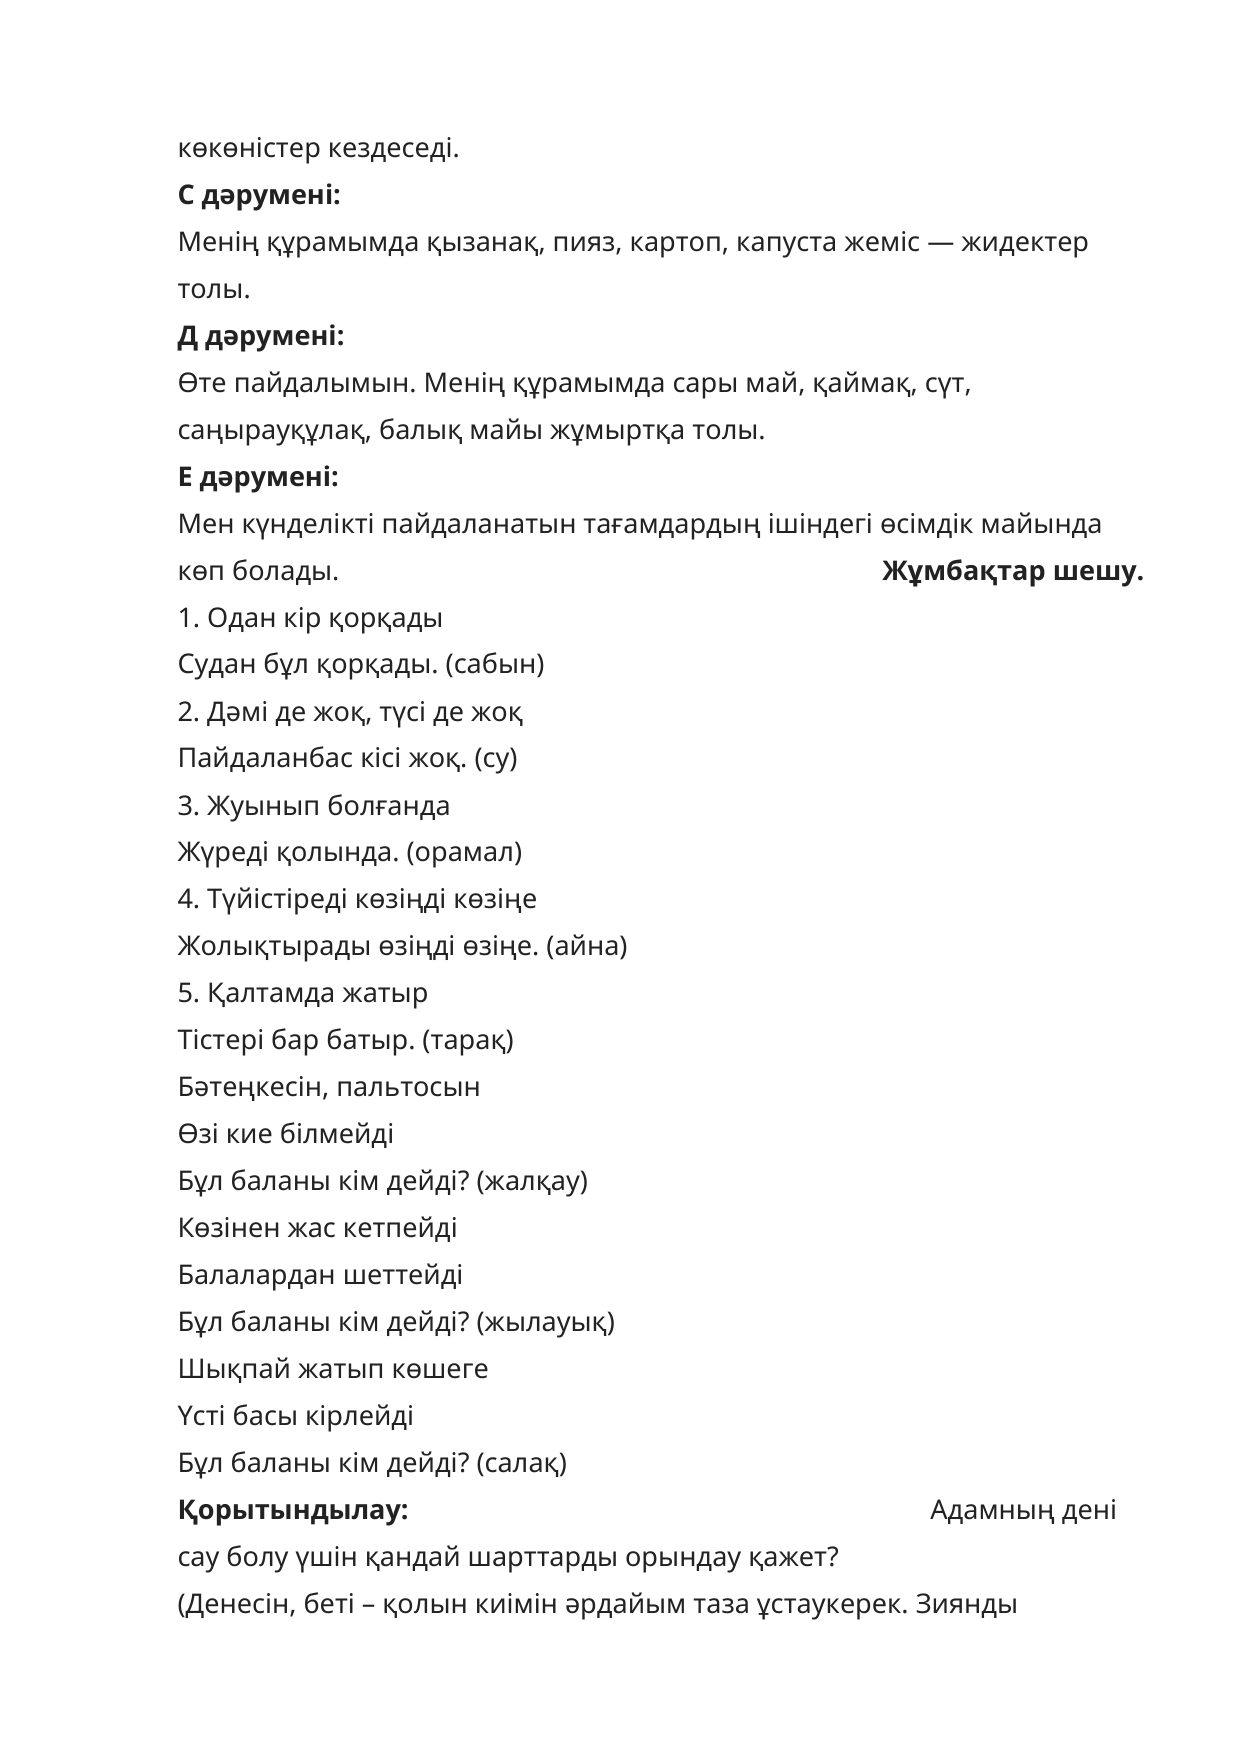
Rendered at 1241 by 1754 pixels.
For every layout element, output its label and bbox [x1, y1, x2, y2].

text [177, 118, 1152, 1621]
